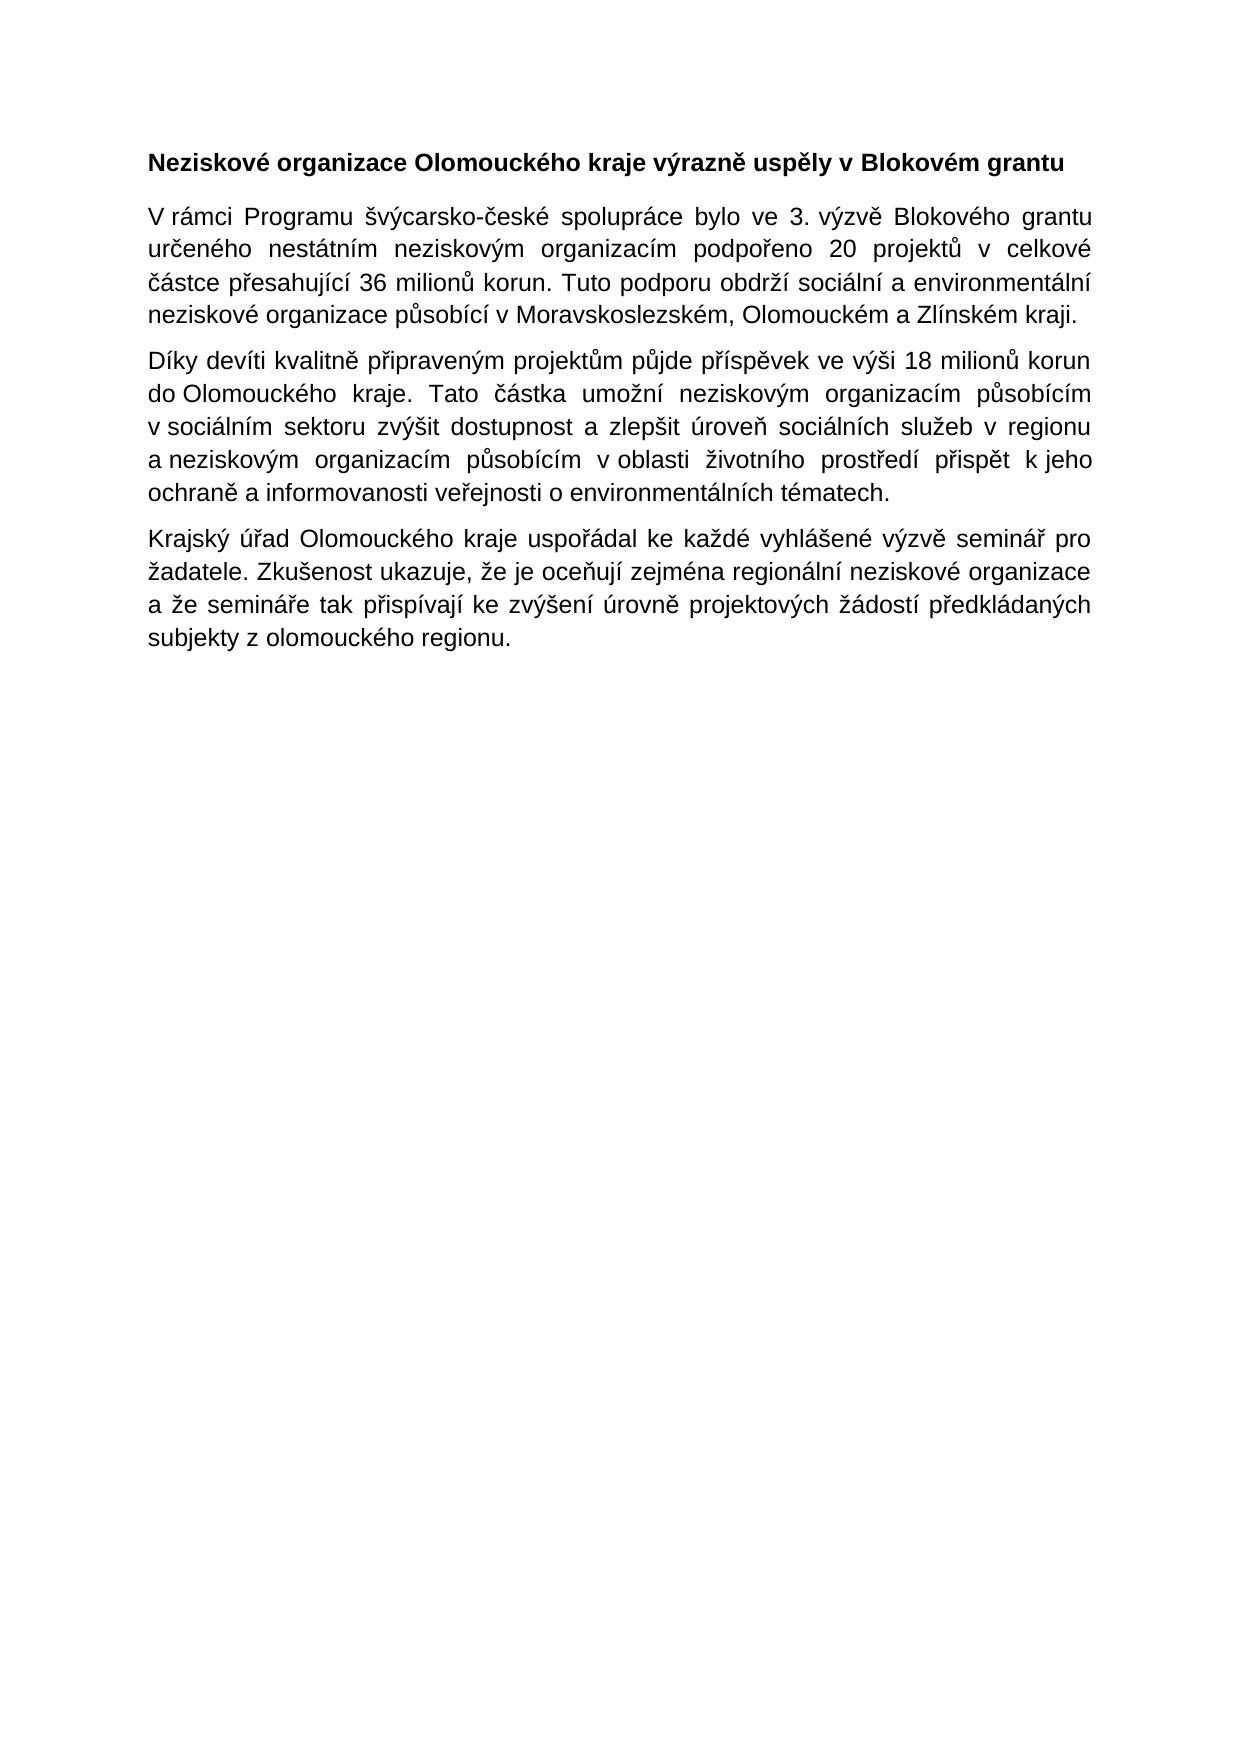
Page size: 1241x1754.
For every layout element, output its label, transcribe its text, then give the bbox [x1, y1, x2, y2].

text V rámci Programu švýcarsko-české spolupráce bylo ve 3. výzvě Blokového grantu určeného nestátním neziskovým organizacím podpořeno 20 projektů v celkové částce přesahující 36 milionů korun. Tuto podporu obdrží sociální a environmentální neziskové organizace působící v Moravskoslezském, Olomouckém a Zlínském kraji. [148, 201, 1093, 329]
text Neziskové organizace Olomouckého kraje výrazně uspěly v Blokovém grantu [148, 148, 1093, 176]
text Díky devíti kvalitně připraveným projektům půjde příspěvek ve výši 18 milionů korun do Olomouckého kraje. Tato částka umožní neziskovým organizacím působícím v sociálním sektoru zvýšit dostupnost a zlepšit úroveň sociálních služeb v regionu a neziskovým organizacím působícím v oblasti životního prostředí přispět k jeho ochraně a informovanosti veřejnosti o environmentálních tématech. [148, 346, 1093, 507]
text Krajský úřad Olomouckého kraje uspořádal ke každé vyhlášené výzvě seminář pro žadatele. Zkušenost ukazuje, že je oceňují zejména regionální neziskové organizace a že semináře tak přispívají ke zvýšení úrovně projektových žádostí předkládaných subjekty z olomouckého regionu. [148, 524, 1093, 651]
